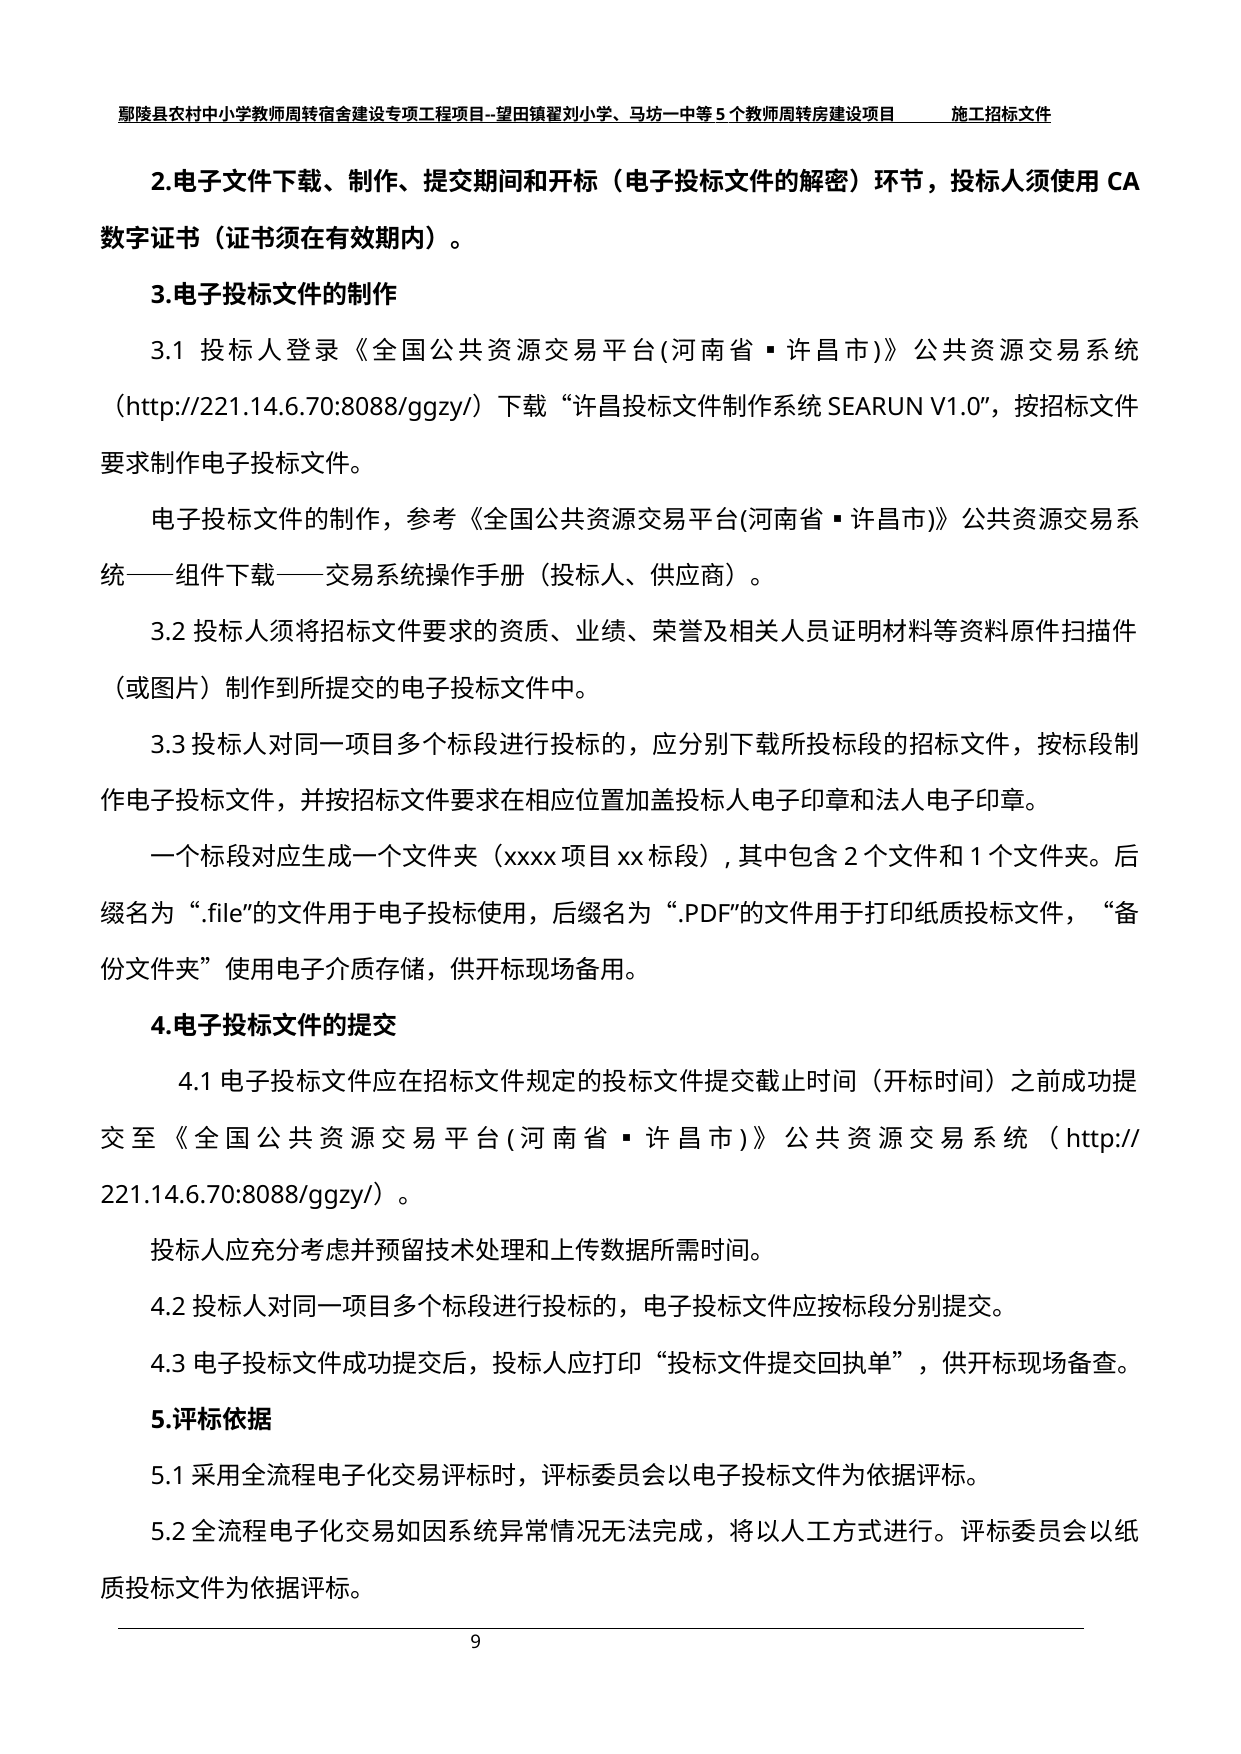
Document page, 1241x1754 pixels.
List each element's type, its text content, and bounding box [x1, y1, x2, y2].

text 投标人应充分考虑并预留技术处理和上传数据所需时间。 [100, 1214, 1140, 1271]
text 5.1采用全流程电子化交易评标时，评标委员会以电子投标文件为依据评标。 [100, 1439, 1140, 1496]
text 4.1电子投标文件应在招标文件规定的投标文件提交截止时间（开标时间）之前成功提交至《全国公共资源交易平台(河南省▪许昌市)》公共资源交易系统（http://221.14.6.70:8088/ggzy/）。 [100, 1046, 1140, 1214]
text 5.评标依据 [100, 1383, 1140, 1439]
text 电子投标文件的制作，参考《全国公共资源交易平台(河南省▪许昌市)》公共资源交易系统——组件下载——交易系统操作手册（投标人、供应商）。 [100, 483, 1140, 596]
text 一个标段对应生成一个文件夹（xxxx项目xx标段）, 其中包含2个文件和1个文件夹。后缀名为“.file”的文件用于电子投标使用，后缀名为“.PDF”的文件用于打印纸质投标文件，“备份文件夹”使用电子介质存储，供开标现场备用。 [100, 821, 1140, 989]
text 4.3 电子投标文件成功提交后，投标人应打印“投标文件提交回执单”，供开标现场备查。 [100, 1327, 1140, 1383]
text 3.2 投标人须将招标文件要求的资质、业绩、荣誉及相关人员证明材料等资料原件扫描件（或图片）制作到所提交的电子投标文件中。 [100, 596, 1140, 708]
text 5.2全流程电子化交易如因系统异常情况无法完成，将以人工方式进行。评标委员会以纸质投标文件为依据评标。 [100, 1496, 1140, 1608]
text 3.1 投标人登录《全国公共资源交易平台(河南省▪许昌市)》公共资源交易系统（http://221.14.6.70:8088/ggzy/）下载“许昌投标文件制作系统SEARUN V1.0”，按招标文件要求制作电子投标文件。 [100, 314, 1140, 483]
text 2.电子文件下载、制作、提交期间和开标（电子投标文件的解密）环节，投标人须使用CA数字证书（证书须在有效期内）。 [100, 146, 1140, 258]
text 3.电子投标文件的制作 [100, 258, 1140, 314]
text 3.3投标人对同一项目多个标段进行投标的，应分别下载所投标段的招标文件，按标段制作电子投标文件，并按招标文件要求在相应位置加盖投标人电子印章和法人电子印章。 [100, 708, 1140, 821]
text 4.电子投标文件的提交 [100, 989, 1140, 1046]
text 4.2 投标人对同一项目多个标段进行投标的，电子投标文件应按标段分别提交。 [100, 1271, 1140, 1327]
